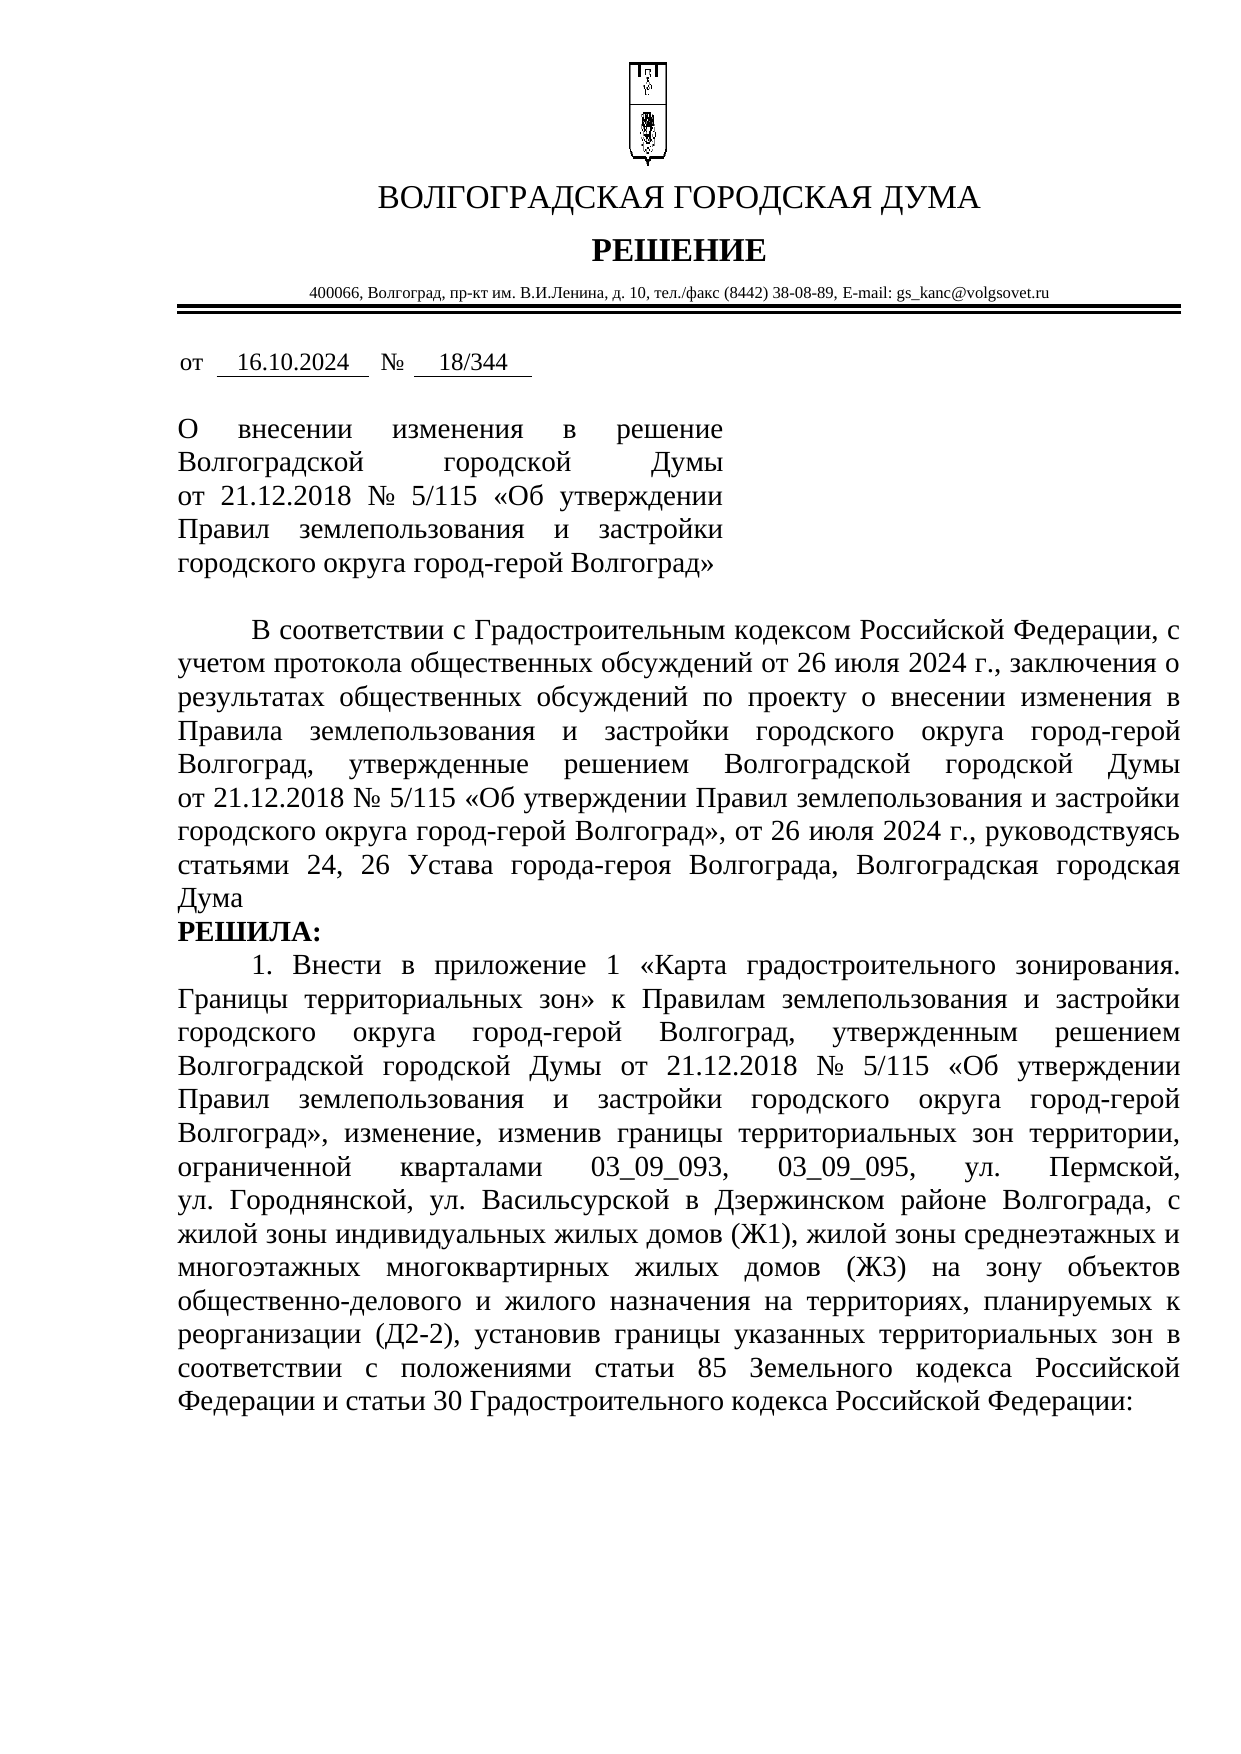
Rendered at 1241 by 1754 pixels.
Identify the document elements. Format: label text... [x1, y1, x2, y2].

text О внесении изменения в решение Волгоградской городской Думы от 21.12.2018 № 5/115 «Об утверждении Правил землепользования и застройки городского округа город-герой Волгоград» [177, 411, 723, 578]
table_header 16.10.2024 [217, 348, 369, 376]
text 400066, Волгоград, пр-кт им. В.И.Ленина, д. 10, тел./факс (8442) 38-08-89, E-mail: gs_kanc@volgsovet.ru [177, 283, 1181, 304]
text РЕШИЛА: [177, 914, 1181, 947]
text 1. Внести в приложение 1 «Карта градостроительного зонирования. Границы территориальных зон» к Правилам землепользования и застройки городского округа город-герой Волгоград, утвержденным решением Волгоградской городской Думы от 21.12.2018 № 5/115 «Об утверждении Правил землепользования и застройки городского округа город-герой Волгоград», изменение, изменив границы территориальных зон территории, ограниченной кварталами 03_09_093, 03_09_095, ул. Пермской, ул. Городнянской, ул. Васильсурской в Дзержинском районе Волгограда, с жилой зоны индивидуальных жилых домов (Ж1), жилой зоны среднеэтажных и многоэтажных многоквартирных жилых домов (Ж3) на зону объектов общественно-делового и жилого назначения на территориях, планируемых к реорганизации (Д2-2), установив границы указанных территориальных зон в соответствии с положениями статьи 85 Земельного кодекса Российской Федерации и статьи 30 Градостроительного кодекса Российской Федерации: [177, 947, 1181, 1417]
table_header 18/344 [414, 348, 532, 376]
table_header № [369, 348, 414, 376]
text РЕШЕНИЕ [177, 231, 1181, 269]
table_header от [166, 348, 217, 376]
text В соответствии с Градостроительным кодексом Российской Федерации, с учетом протокола общественных обсуждений от 26 июля 2024 г., заключения о результатах общественных обсуждений по проекту о внесении изменения в Правила землепользования и застройки городского округа город-герой Волгоград, утвержденные решением Волгоградской городской Думы от 21.12.2018 № 5/115 «Об утверждении Правил землепользования и застройки городского округа город-герой Волгоград», от 26 июля 2024 г., руководствуясь статьями 24, 26 Устава города-героя Волгограда, Волгоградская городская Дума [177, 612, 1181, 914]
text ВОЛГОГРАДСКая городская дума [177, 178, 1181, 216]
